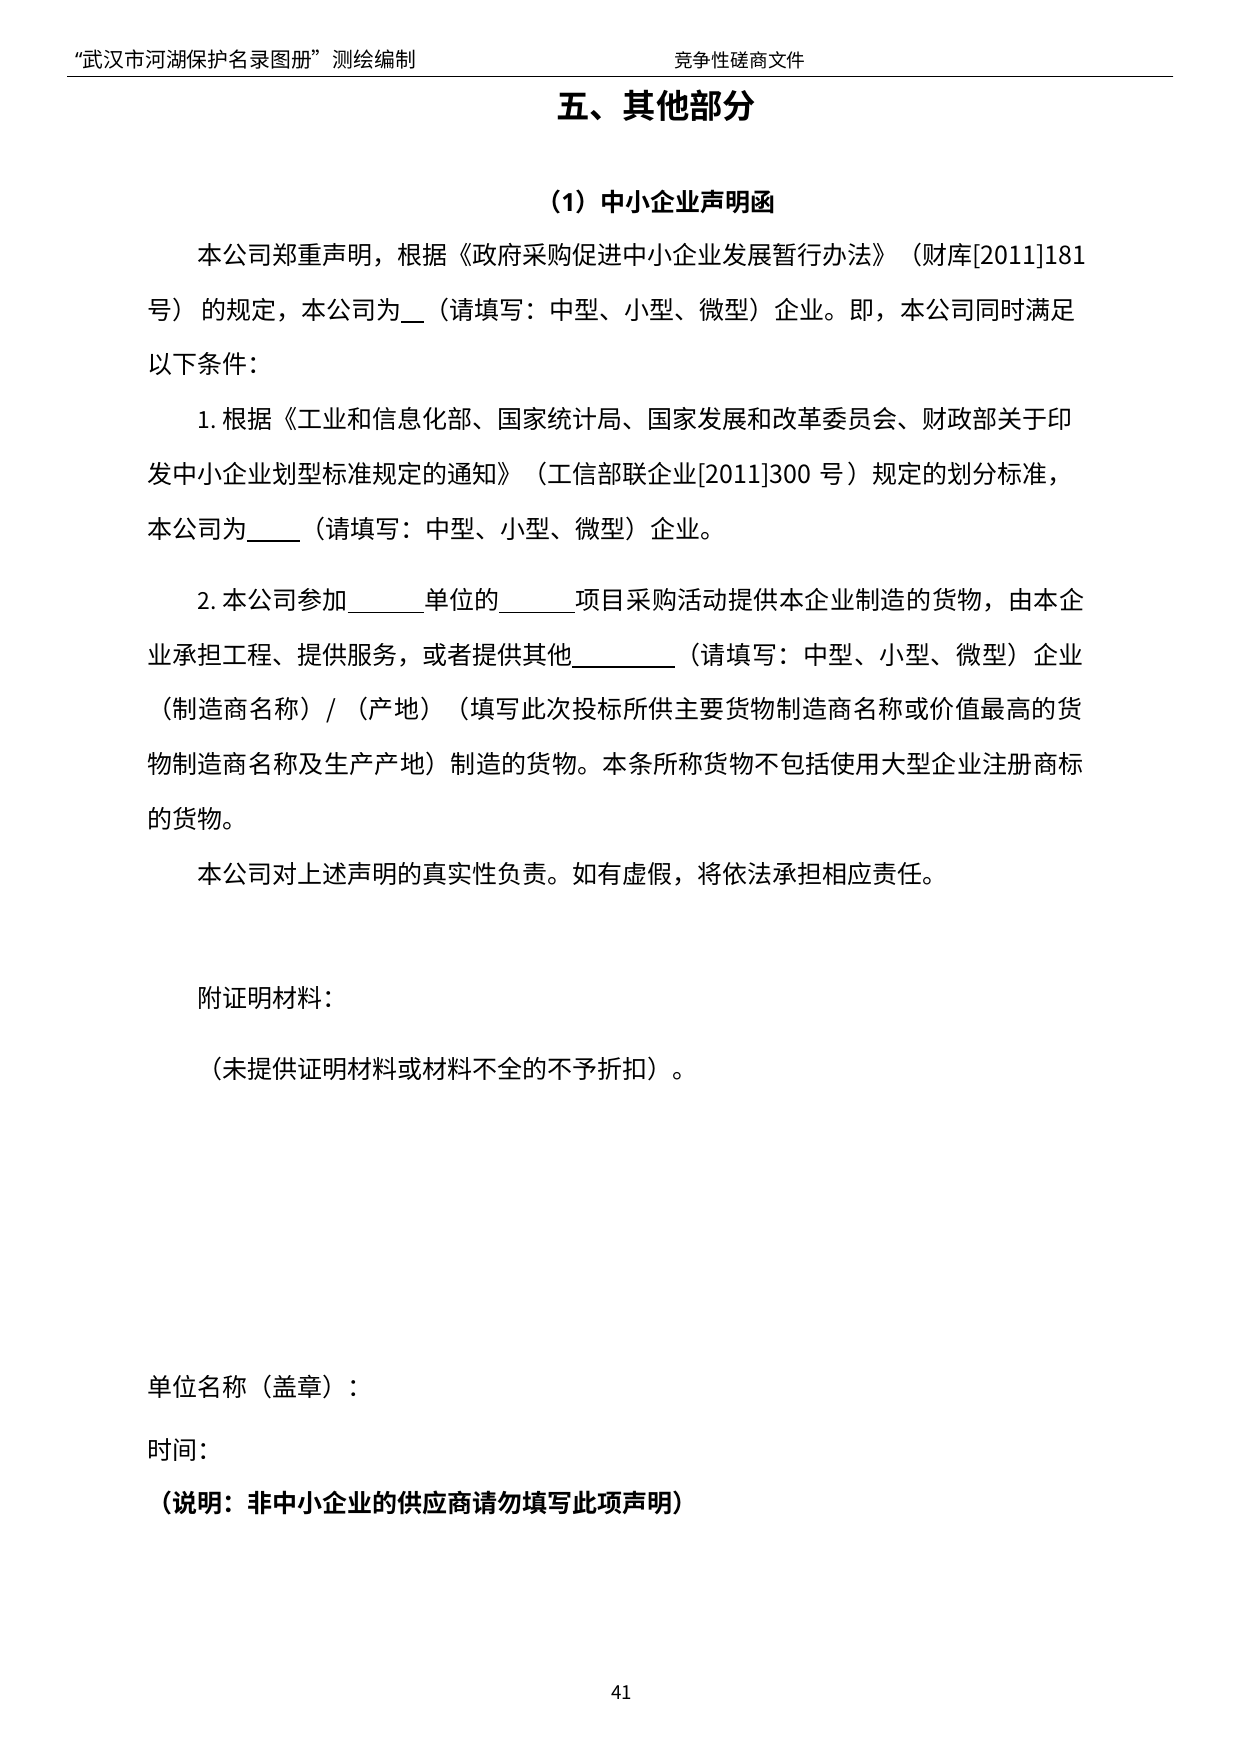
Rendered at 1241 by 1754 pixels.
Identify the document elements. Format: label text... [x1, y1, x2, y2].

text 时间： [147, 1431, 1165, 1467]
list 根据《工业和信息化部、国家统计局、国家发展和改革委员会、财政部关于印发中小企业划型标准规定的通知》（工信部联企业[2011]300 号）规定的划分标准，本公司为 （请填写：中型、小型、微型）企业。 [147, 400, 1084, 546]
text 五、其他部分 [147, 80, 1165, 128]
text （未提供证明材料或材料不全的不予折扣）。 [147, 1050, 1084, 1086]
text 单位名称（盖章）： [147, 1367, 1165, 1403]
list 本公司参加 单位的 项目采购活动提供本企业制造的货物，由本企业承担工程、提供服务，或者提供其他 （请填写：中型、小型、微型）企业 （制造商名称）/ （产地）（填写此次投标所供主要货物制造商名称或价值最高的货物制造商名称及生产产地）制造的货物。本条所称货物不包括使用大型企业注册商标的货物。 [147, 581, 1084, 836]
text 本公司郑重声明，根据《政府采购促进中小企业发展暂行办法》（财库[2011]181 号） 的规定，本公司为 （请填写：中型、小型、微型）企业。即，本公司同时满足以下条件： [147, 236, 1096, 381]
list （1）中小企业声明函 [536, 183, 1165, 219]
text 本公司对上述声明的真实性负责。如有虚假，将依法承担相应责任。 [197, 854, 1165, 891]
text （说明：非中小企业的供应商请勿填写此项声明） [147, 1484, 1165, 1520]
text 附证明材料： [147, 979, 1084, 1015]
